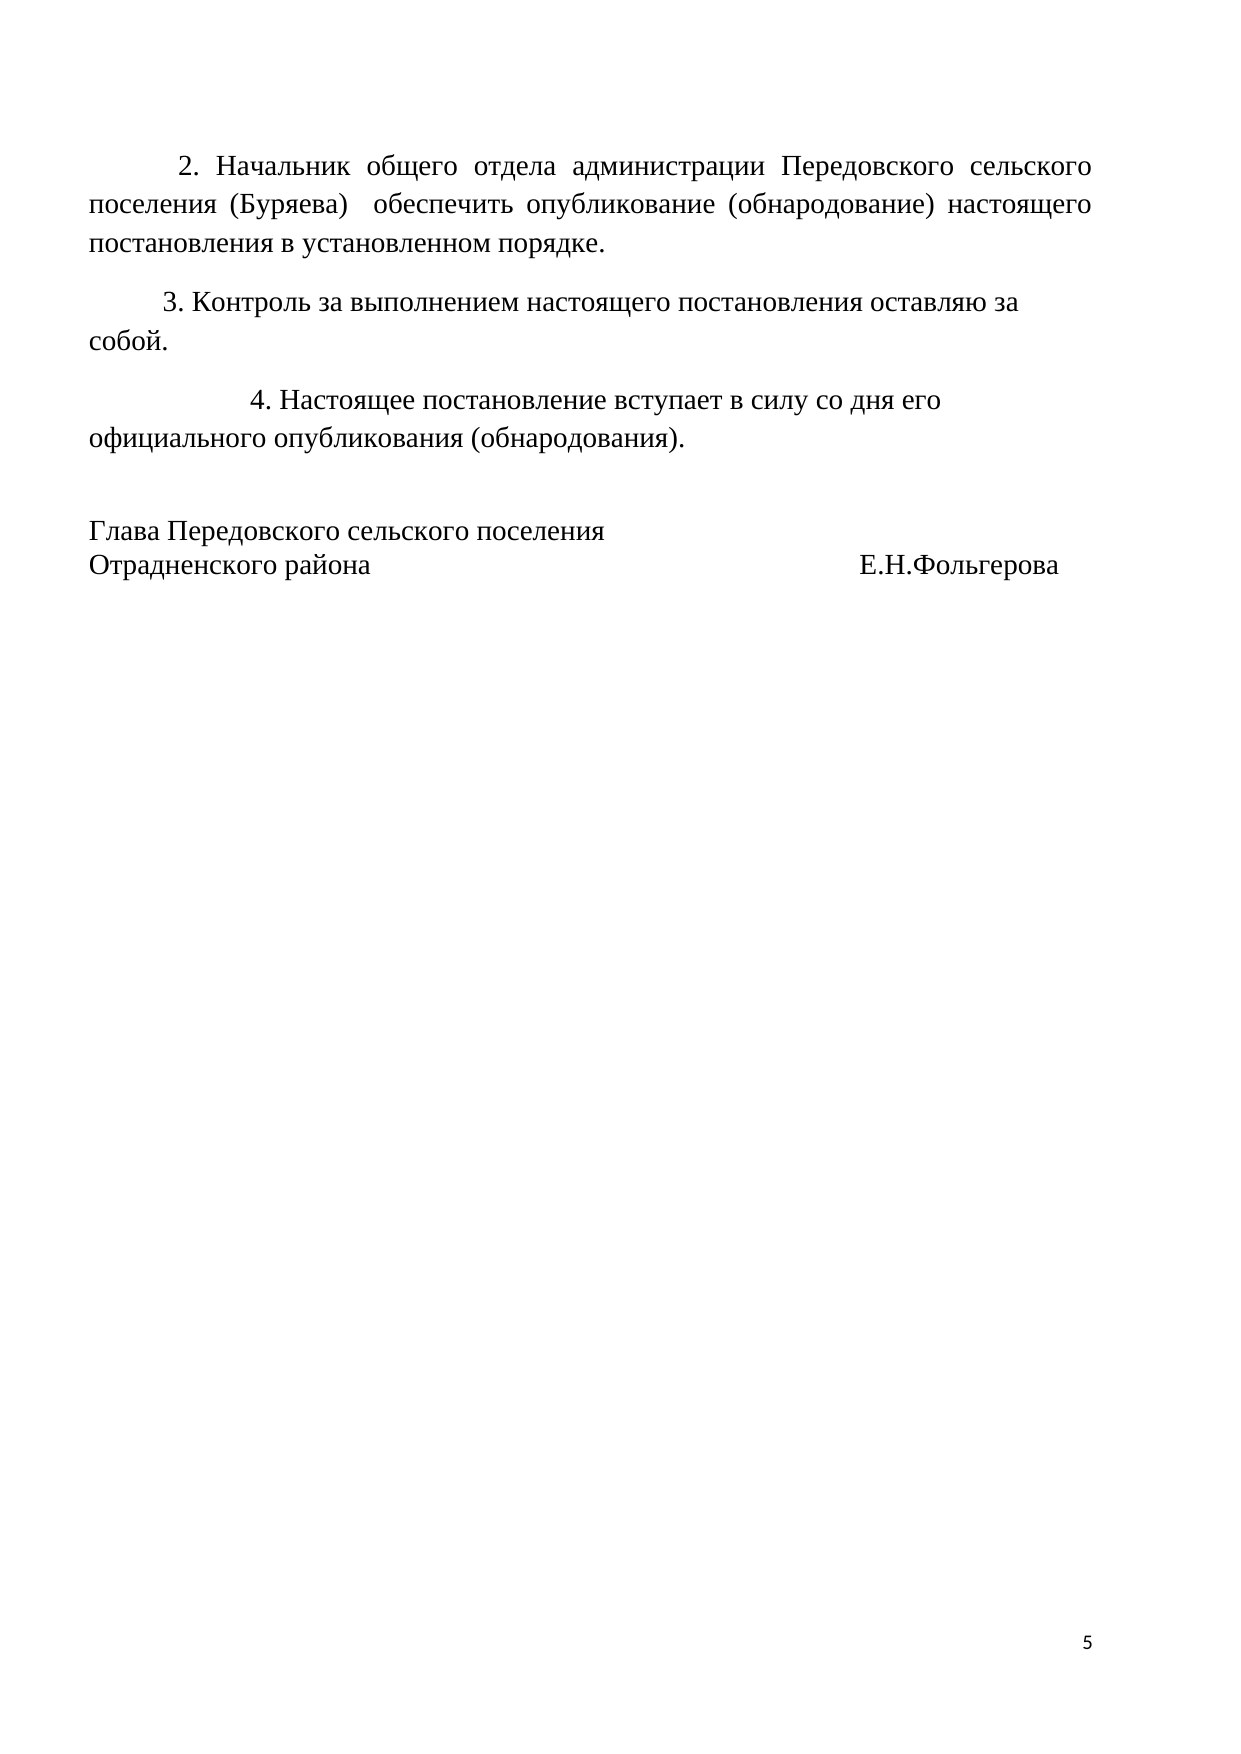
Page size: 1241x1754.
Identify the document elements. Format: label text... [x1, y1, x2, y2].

text 2. Начальник общего отдела администрации Передовского сельского поселения (Буряева) обеспечить опубликование (обнародование) настоящего постановления в установленном порядке. [89, 148, 1092, 258]
text 3. Контроль за выполнением настоящего постановления оставляю за собой. [89, 284, 1092, 356]
text Глава Передовского сельского поселения [89, 513, 1092, 547]
text 4. Настоящее постановление вступает в силу со дня его официального опубликования (обнародования). [89, 382, 1092, 454]
text Отрадненского района Е.Н.Фольгерова [89, 547, 1092, 581]
